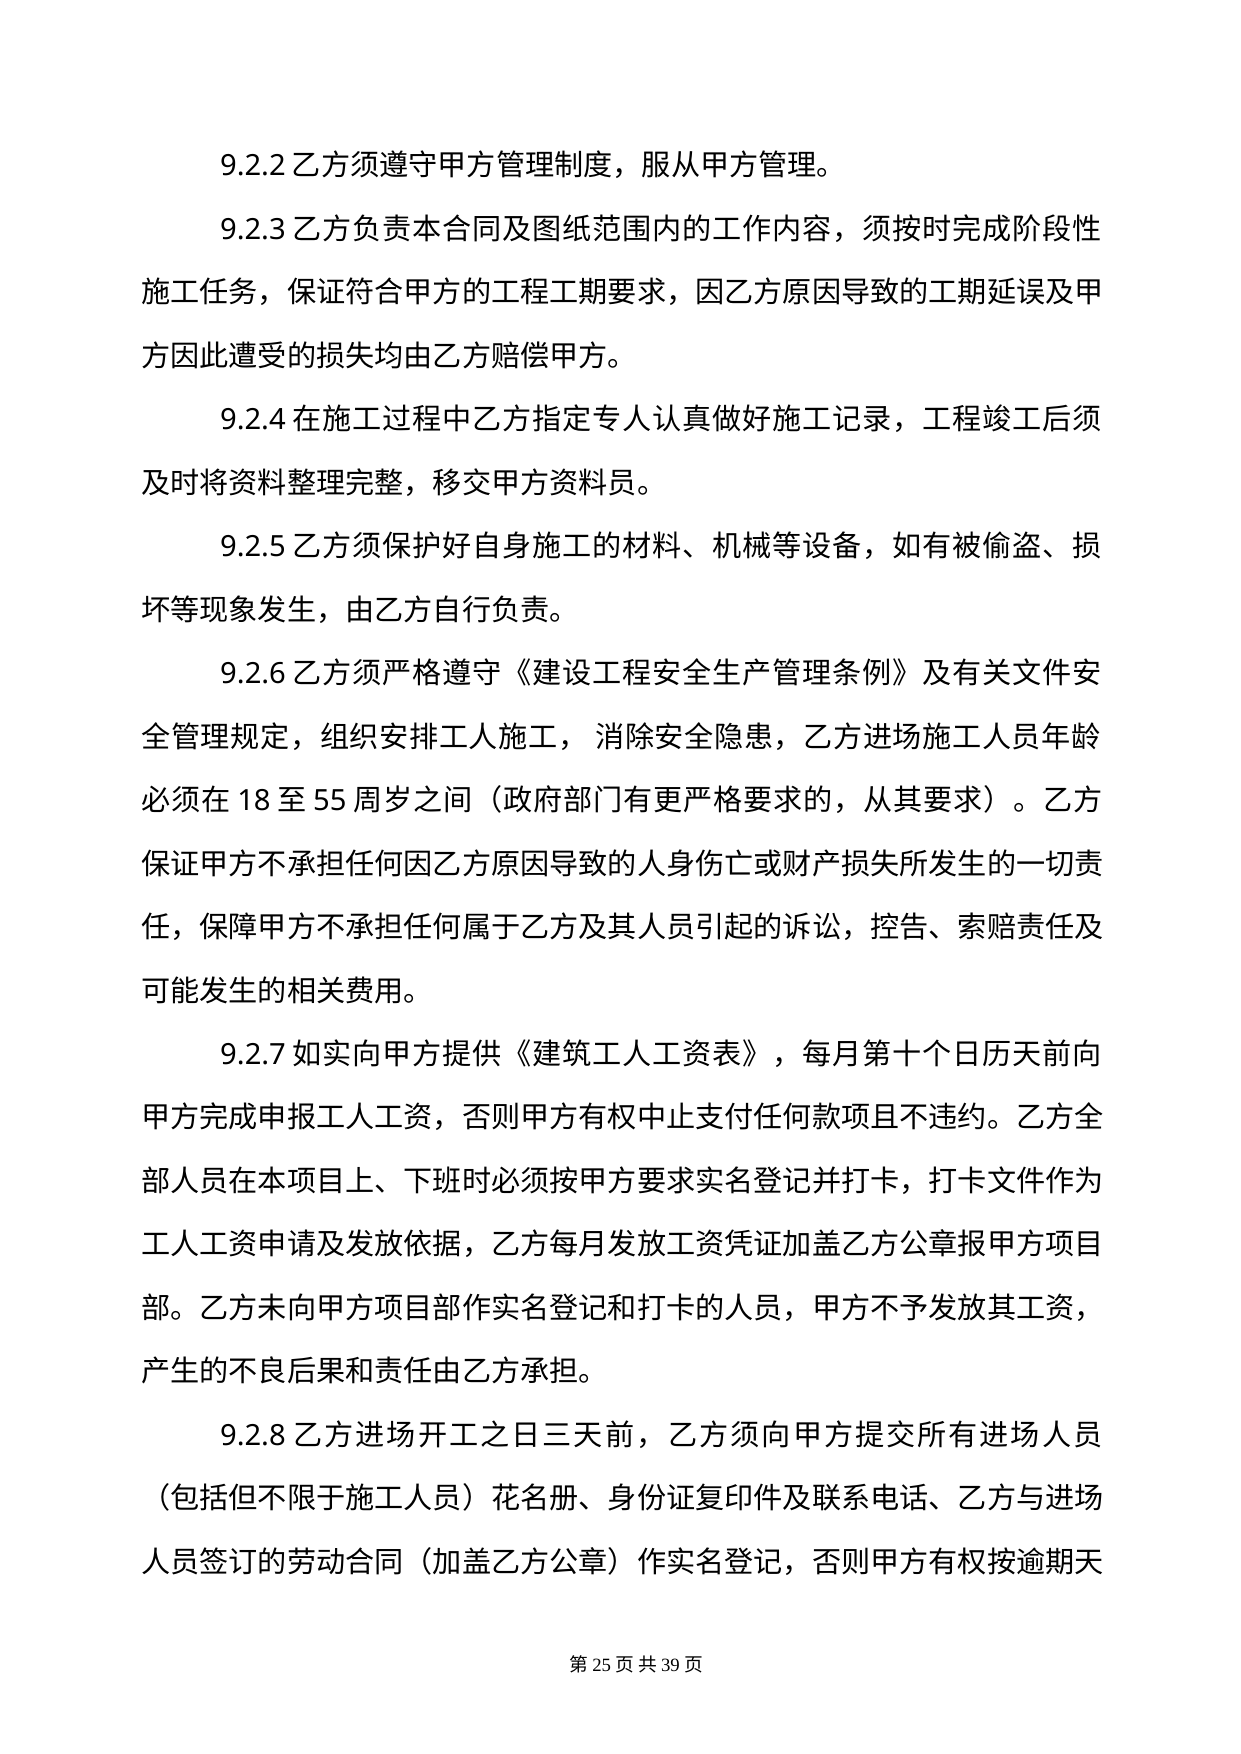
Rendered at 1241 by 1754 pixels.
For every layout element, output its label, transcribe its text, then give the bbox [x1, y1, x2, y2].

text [141, 1411, 1103, 1581]
text 9.2.2乙方须遵守甲方管理制度，服从甲方管理。 [141, 142, 1103, 184]
text 9.2.3乙方负责本合同及图纸范围内的工作内容，须按时完成阶段性施工任务，保证符合甲方的工程工期要求，因乙方原因导致的工期延误及甲方因此遭受的损失均由乙方赔偿甲方。 [141, 205, 1103, 374]
text 9.2.4在施工过程中乙方指定专人认真做好施工记录，工程竣工后须及时将资料整理完整，移交甲方资料员。 [141, 396, 1103, 502]
text 9.2.5乙方须保护好自身施工的材料、机械等设备，如有被偷盗、损坏等现象发生，由乙方自行负责。 [141, 523, 1103, 628]
text 9.2.6乙方须严格遵守《建设工程安全生产管理条例》及有关文件安全管理规定，组织安排工人施工， 消除安全隐患，乙方进场施工人员年龄必须在18至55周岁之间（政府部门有更严格要求的，从其要求）。乙方保证甲方不承担任何因乙方原因导致的人身伤亡或财产损失所发生的一切责任，保障甲方不承担任何属于乙方及其人员引起的诉讼，控告、索赔责任及可能发生的相关费用。 [141, 650, 1103, 1009]
text 9.2.7如实向甲方提供《建筑工人工资表》，每月第十个日历天前向甲方完成申报工人工资，否则甲方有权中止支付任何款项且不违约。乙方全部人员在本项目上、下班时必须按甲方要求实名登记并打卡，打卡文件作为工人工资申请及发放依据，乙方每月发放工资凭证加盖乙方公章报甲方项目部。乙方未向甲方项目部作实名登记和打卡的人员，甲方不予发放其工资，产生的不良后果和责任由乙方承担。 [141, 1031, 1103, 1390]
